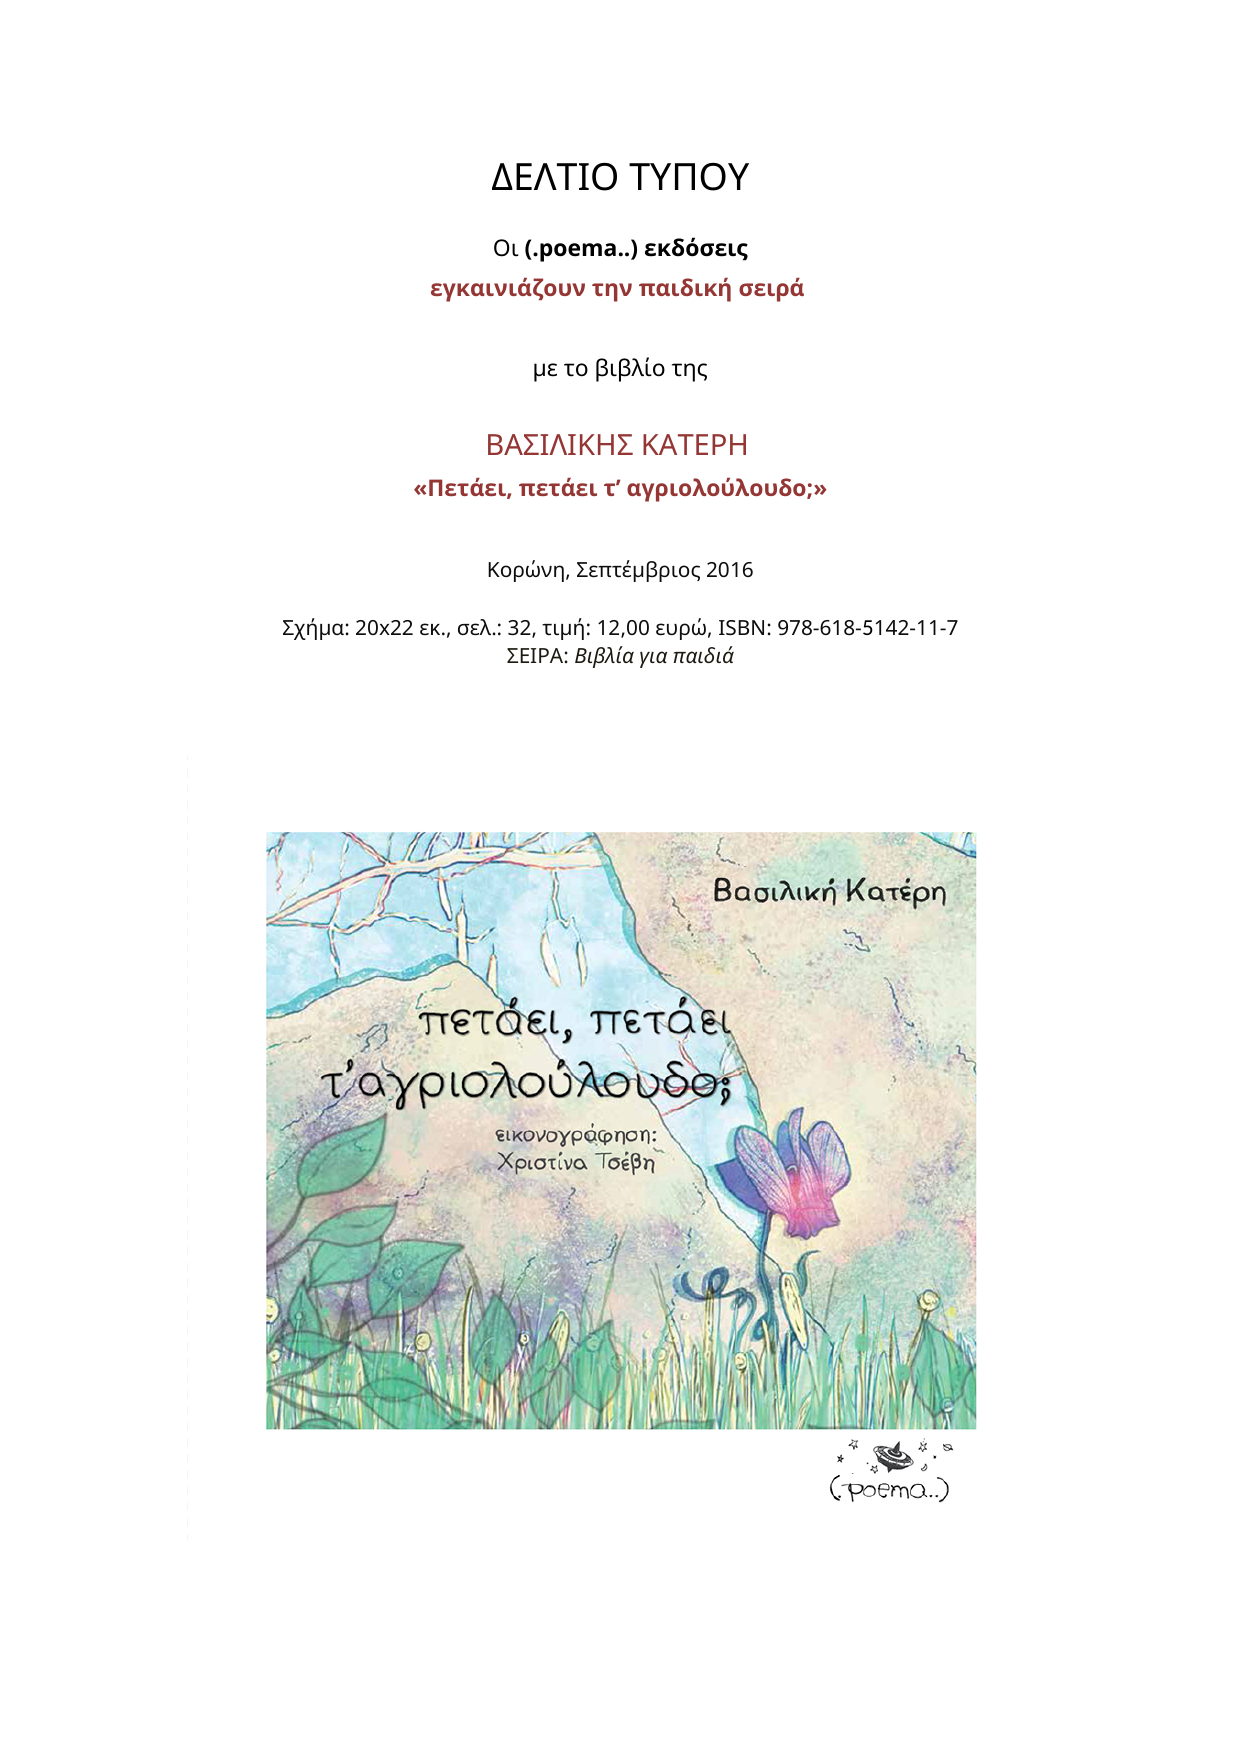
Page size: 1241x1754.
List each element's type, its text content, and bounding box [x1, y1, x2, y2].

text Οι (.poema..) εκδόσεις [187, 201, 1053, 263]
text Σχήμα: 20x22 εκ., σελ.: 32, τιμή: 12,00 ευρώ, ISBN: 978-618-5142-11-7 ΣΕΙΡΑ: Βιβλία για παιδιά [187, 613, 1053, 669]
picture [187, 756, 1053, 1540]
text ΔEΛΤΙΟ ΤΥΠΟΥ [187, 150, 1053, 201]
text εγκαινιάζουν την παιδική σειρά με το βιβλίο της ΒΑΣΙΛΙΚΗΣ ΚΑΤΕΡΗ «Πετάει, πετάει τ’ αγριολούλουδο;» Kορώνη, Σεπτέμβριος 2016 [187, 263, 1053, 583]
